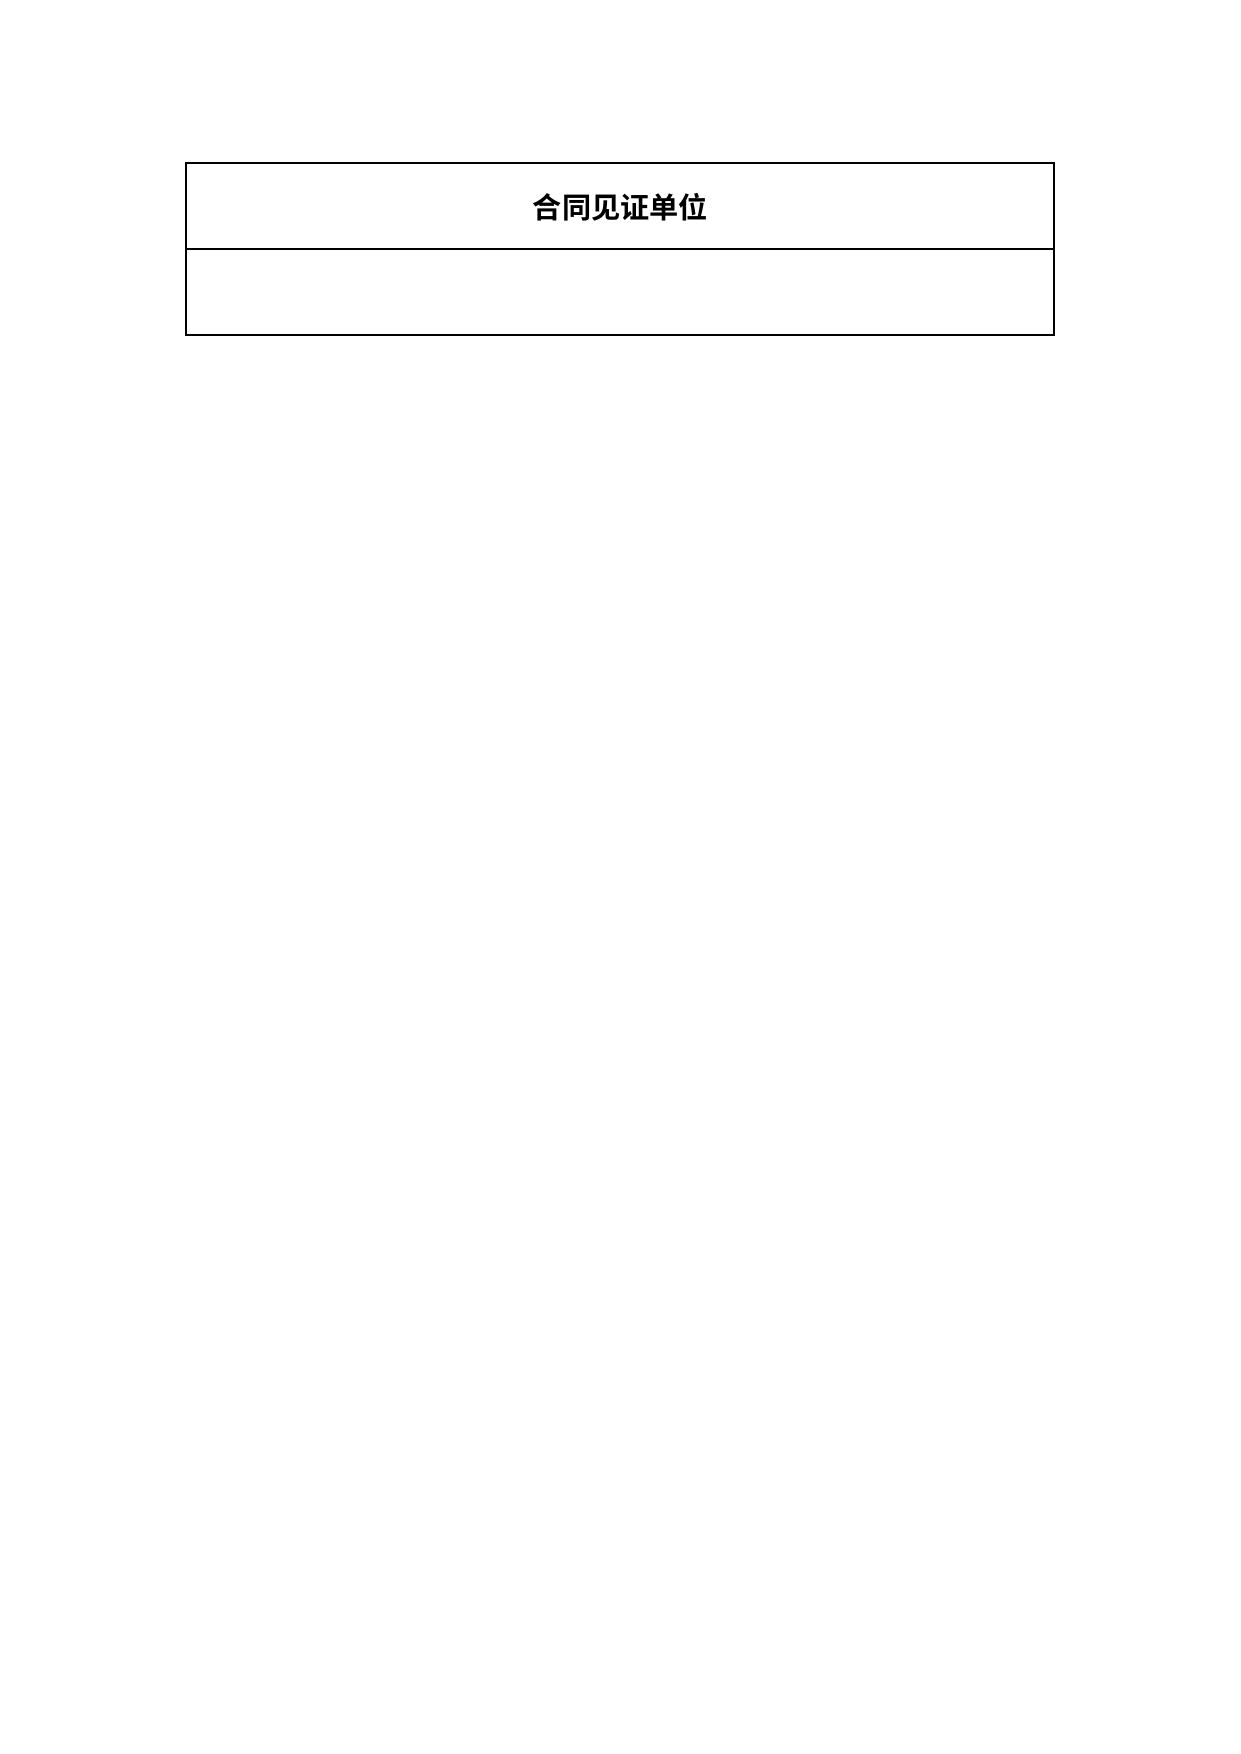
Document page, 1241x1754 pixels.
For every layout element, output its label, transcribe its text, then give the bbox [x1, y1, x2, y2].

table_cell 合同见证单位 [187, 164, 1053, 248]
table_cell [187, 250, 1053, 334]
